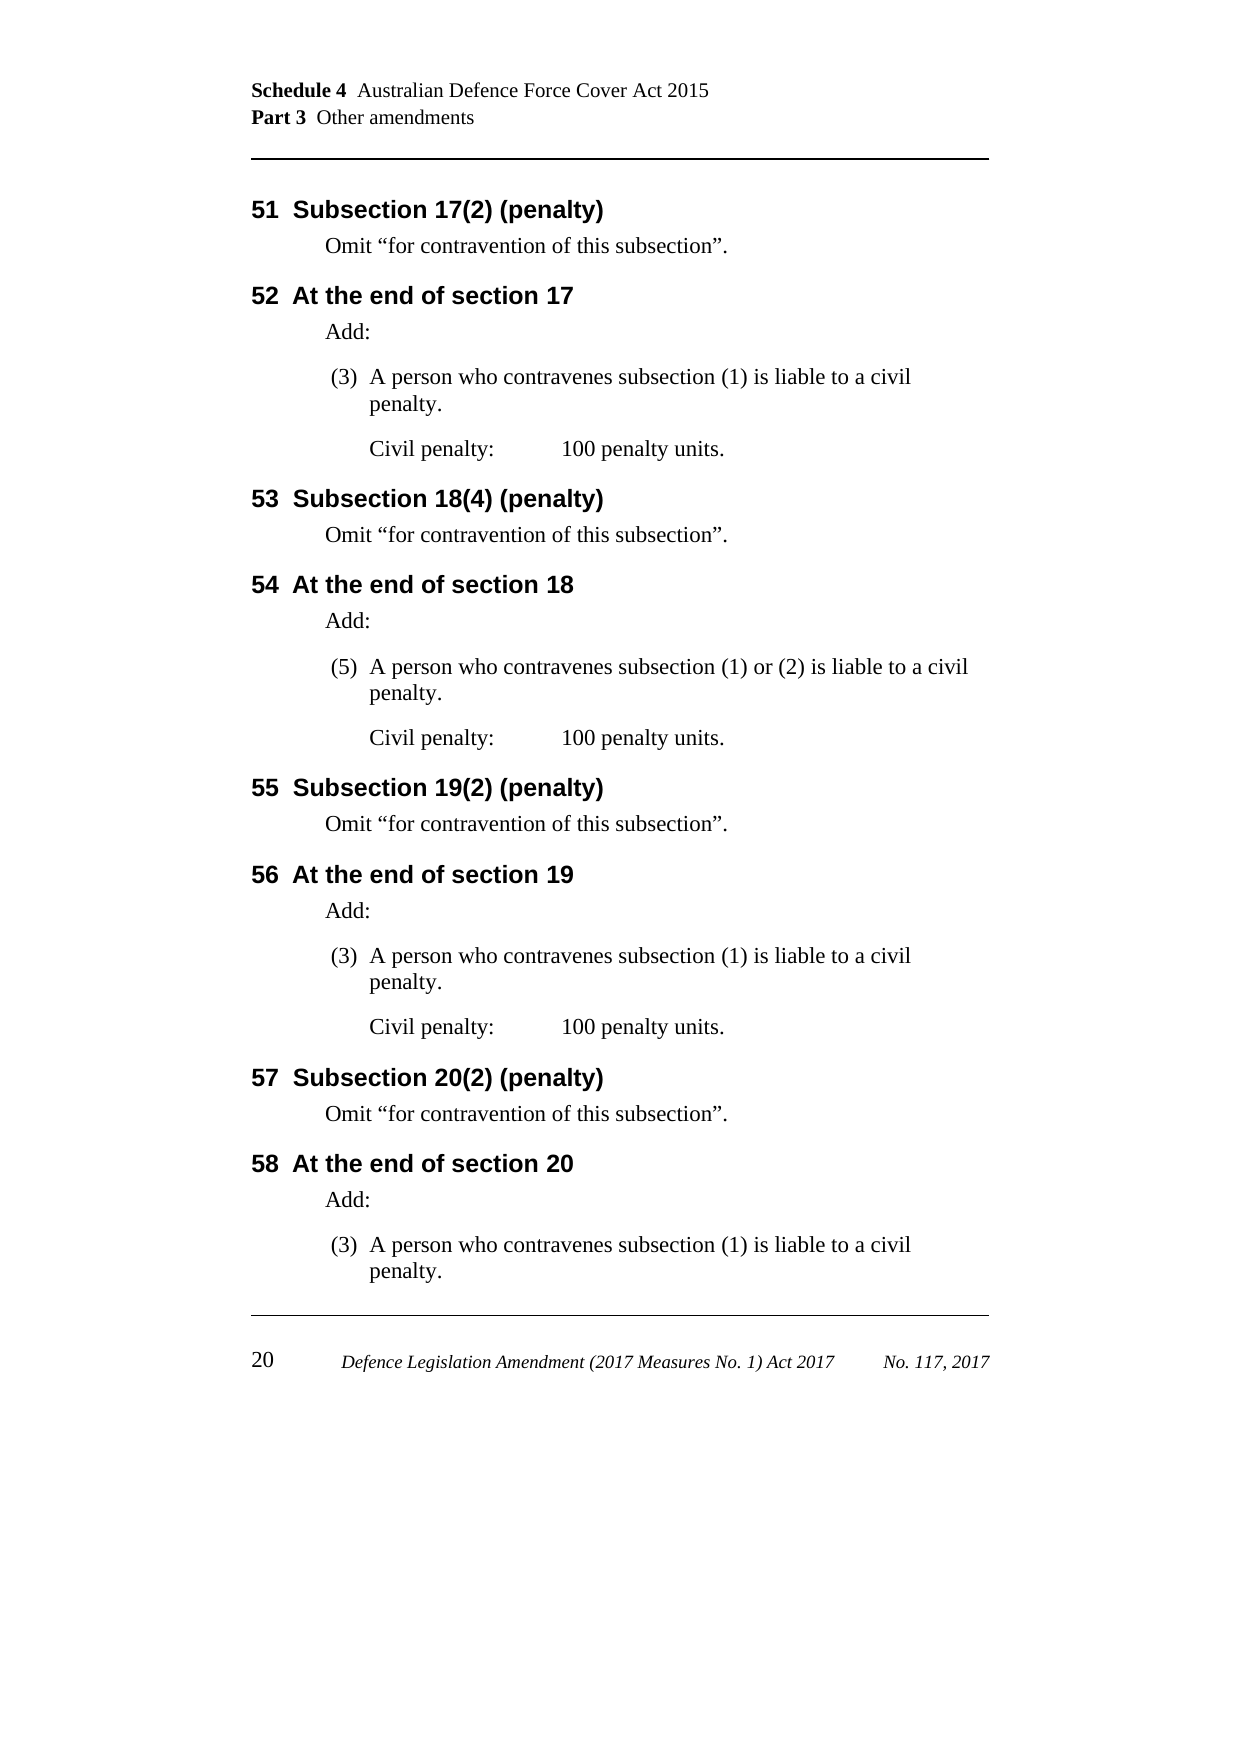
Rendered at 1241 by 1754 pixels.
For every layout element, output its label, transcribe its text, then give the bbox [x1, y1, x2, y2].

text Civil penalty: 100 penalty units. [369, 1013, 989, 1040]
text Omit “for contravention of this subsection”. [325, 1100, 989, 1126]
text 57 Subsection 20(2) (penalty) [251, 1063, 989, 1091]
text 53 Subsection 18(4) (penalty) [251, 484, 989, 513]
text (3) A person who contravenes subsection (1) is liable to a civil penalty. [251, 1231, 989, 1284]
text 51 Subsection 17(2) (penalty) [251, 195, 989, 224]
text 58 At the end of section 20 [251, 1149, 989, 1178]
text Civil penalty: 100 penalty units. [369, 435, 989, 461]
text (3) A person who contravenes subsection (1) is liable to a civil penalty. [251, 363, 989, 416]
text (5) A person who contravenes subsection (1) or (2) is liable to a civil penalty. [251, 653, 989, 705]
text 55 Subsection 19(2) (penalty) [251, 773, 989, 802]
text Omit “for contravention of this subsection”. [325, 521, 989, 548]
text 52 At the end of section 17 [251, 281, 989, 310]
text Add: [325, 608, 989, 634]
text 56 At the end of section 19 [251, 860, 989, 888]
text Add: [325, 897, 989, 923]
text 54 At the end of section 18 [251, 571, 989, 599]
text Civil penalty: 100 penalty units. [369, 724, 989, 751]
text Omit “for contravention of this subsection”. [325, 232, 989, 258]
text Add: [325, 1186, 989, 1212]
text (3) A person who contravenes subsection (1) is liable to a civil penalty. [251, 942, 989, 995]
text Add: [325, 318, 989, 345]
text Omit “for contravention of this subsection”. [325, 811, 989, 837]
